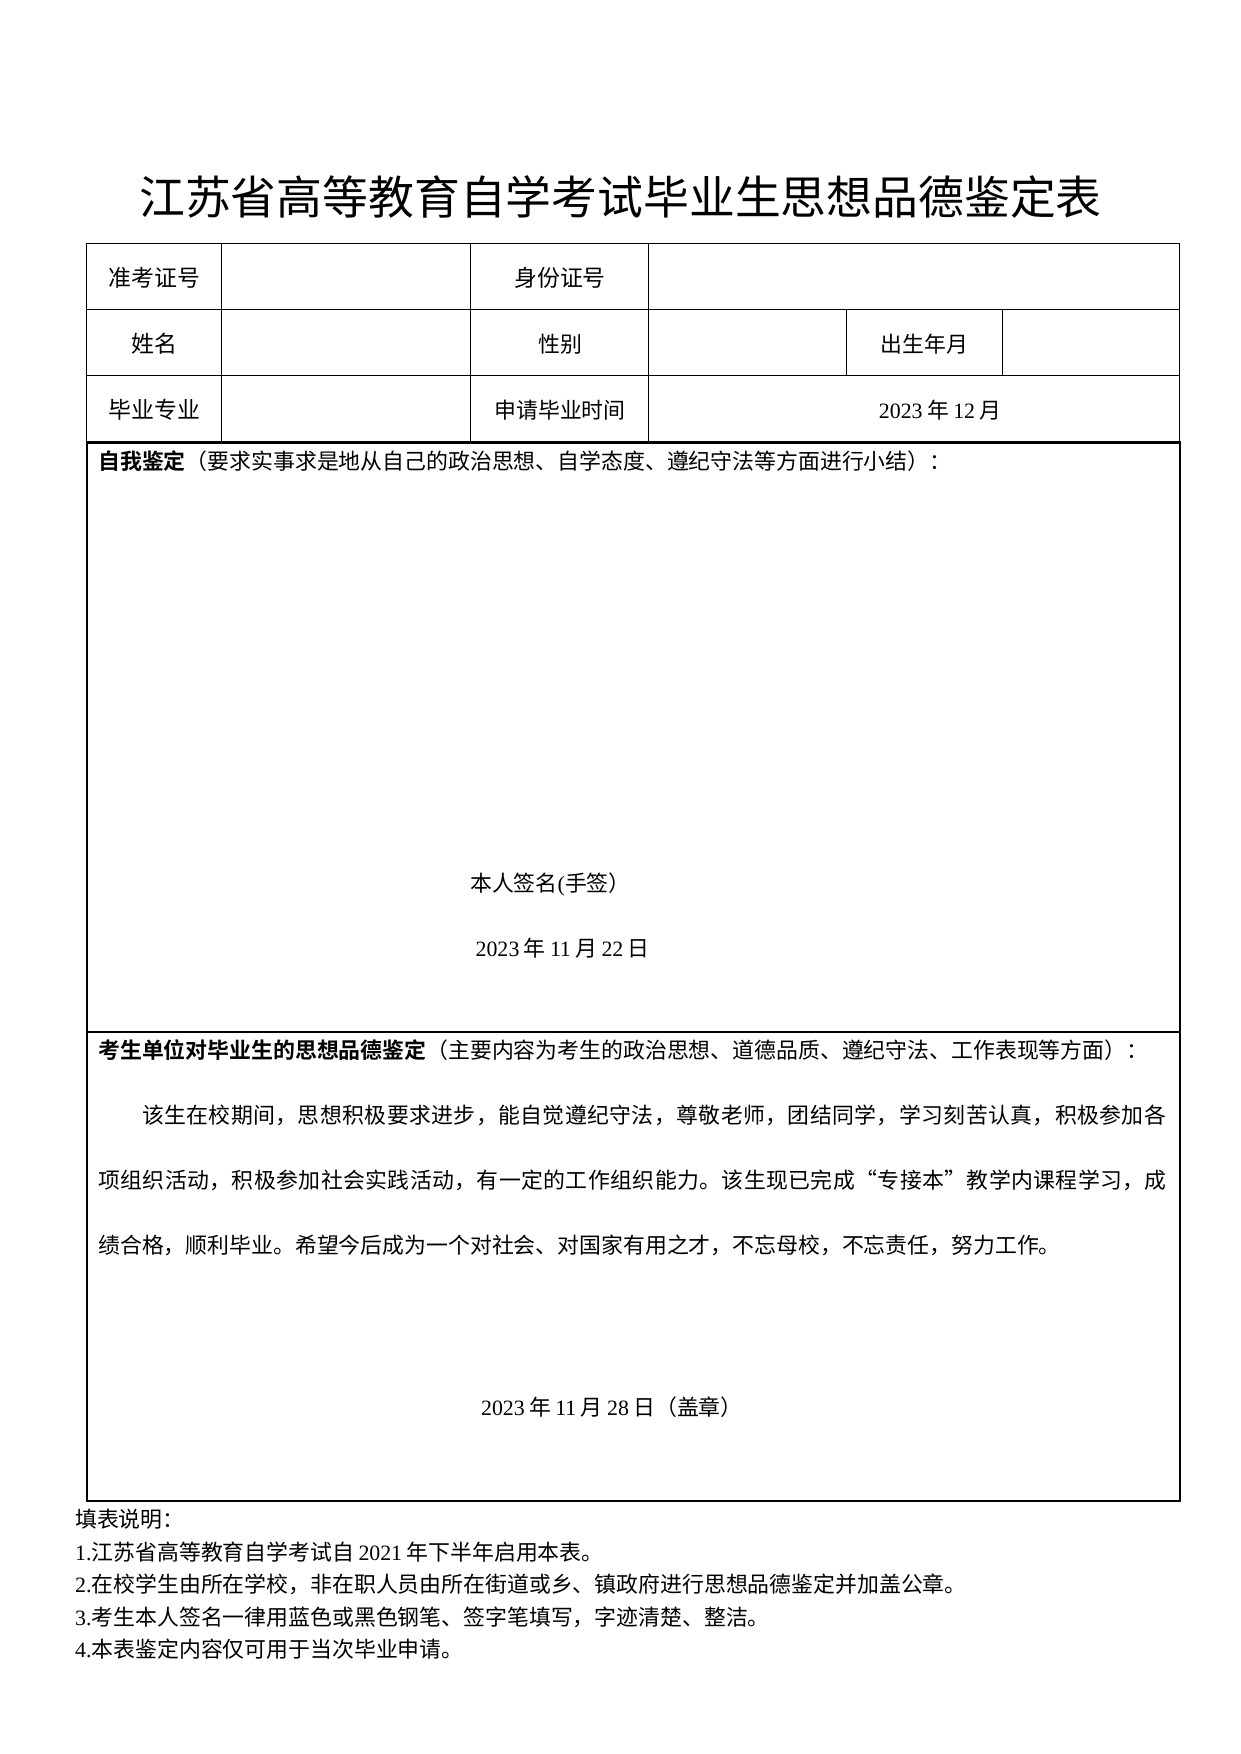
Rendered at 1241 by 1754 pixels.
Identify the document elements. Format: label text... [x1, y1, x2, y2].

table_cell 性别 [471, 310, 648, 375]
text 填表说明： [75, 1502, 1165, 1534]
table_cell 毕业专业 [87, 376, 221, 441]
table_cell 出生年月 [847, 310, 1002, 375]
text 江苏省高等教育自学考试毕业生思想品德鉴定表 [75, 146, 1165, 243]
table_cell 姓名 [87, 310, 221, 375]
text 4.本表鉴定内容仅可用于当次毕业申请。 [75, 1632, 1165, 1664]
table_header 准考证号 [87, 244, 221, 309]
table_header [649, 244, 1179, 309]
text 1.江苏省高等教育自学考试自2021年下半年启用本表。 [75, 1534, 1165, 1567]
table_header [222, 244, 470, 309]
table_header 身份证号 [471, 244, 648, 309]
text 2.在校学生由所在学校，非在职人员由所在街道或乡、镇政府进行思想品德鉴定并加盖公章。 [75, 1567, 1165, 1599]
table_cell [222, 310, 470, 375]
table_cell [222, 376, 470, 441]
table_cell 自我鉴定（要求实事求是地从自己的政治思想、自学态度、遵纪守法等方面进行小结）： 本人签名(手签） 2023年11月22日 [88, 444, 1179, 1031]
table_cell 2023年12月 [649, 376, 1179, 441]
table_cell [1003, 310, 1179, 375]
table_cell 考生单位对毕业生的思想品德鉴定（主要内容为考生的政治思想、道德品质、遵纪守法、工作表现等方面）： 该生在校期间，思想积极要求进步，能自觉遵纪守法，尊敬老师，团结同学，学习刻苦认真，积极参加各项组织活动，积极参加社会实践活动，有一定的工作组织能力。该生现已完成“专接本”教学内课程学习，成绩合格，顺利毕业。希望今后成为一个对社会、对国家有用之才，不忘母校，不忘责任，努力工作。 2023年11月28日（盖章） [88, 1033, 1179, 1500]
table_cell 申请毕业时间 [471, 376, 648, 441]
table_cell [649, 310, 846, 375]
text 3.考生本人签名一律用蓝色或黑色钢笔、签字笔填写，字迹清楚、整洁。 [75, 1599, 1165, 1632]
